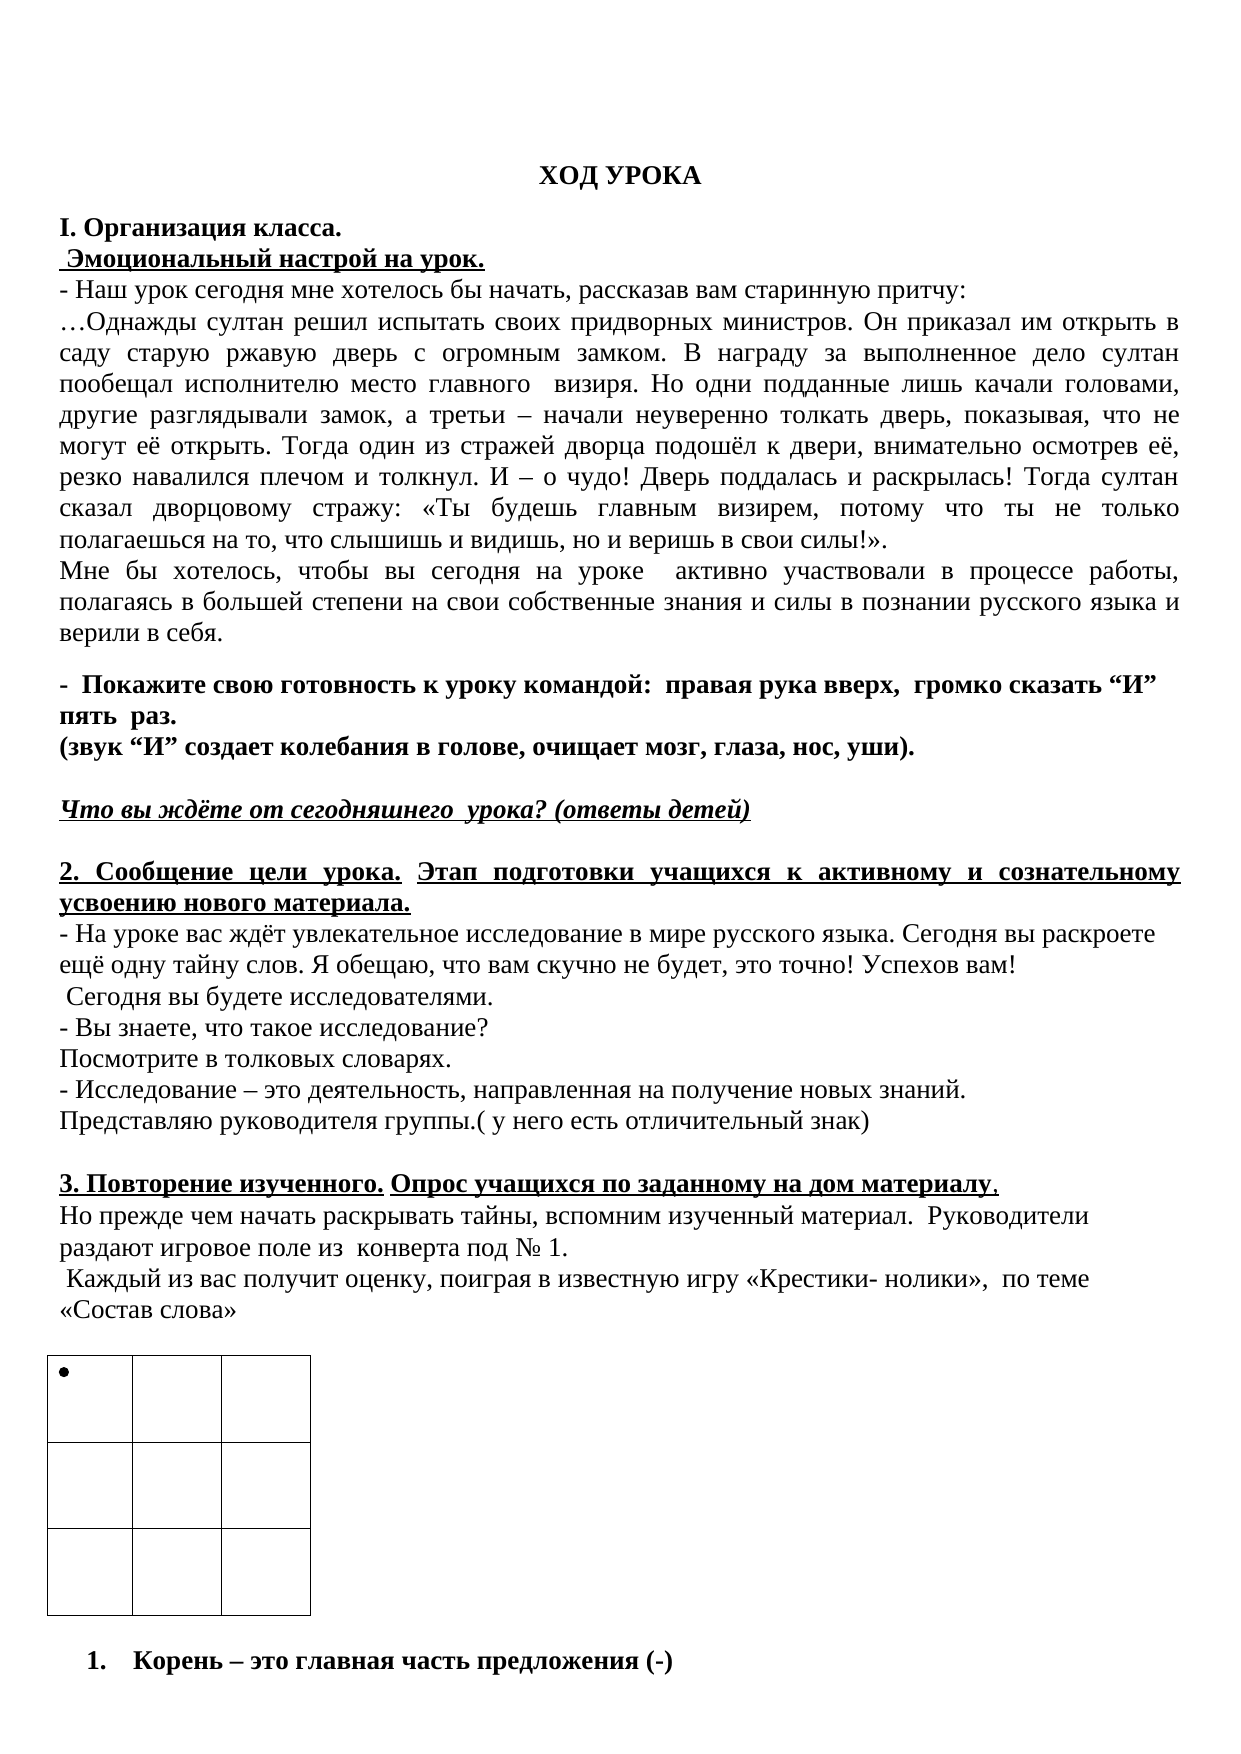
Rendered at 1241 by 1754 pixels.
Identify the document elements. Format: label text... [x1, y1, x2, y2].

table_header [133, 1356, 221, 1442]
text Что вы ждёте от сегодняшнего урока? (ответы детей) [59, 793, 1181, 824]
text - Покажите свою готовность к уроку командой: правая рука вверх, громко сказать “И” пять раз. [59, 668, 1181, 730]
text Эмоциональный настрой на урок. [59, 242, 1181, 273]
text 1. Корень – это главная часть предложения (-) [59, 1644, 1181, 1676]
text - Наш урок сегодня мне хотелось бы начать, рассказав вам старинную притчу: [59, 273, 1181, 305]
table_cell [48, 1529, 132, 1615]
table_cell [133, 1529, 221, 1615]
table_header [222, 1356, 310, 1442]
text - На уроке вас ждёт увлекательное исследование в мире русского языка. Сегодня вы раскроете ещё одну тайну слов. Я обещаю, что вам скучно не будет, это точно! Успехов вам! [59, 917, 1181, 979]
text Посмотрите в толковых словарях. [59, 1042, 1181, 1073]
text Каждый из вас получит оценку, поиграя в известную игру «Крестики- нолики», по теме «Состав слова» [59, 1262, 1181, 1324]
table_cell [48, 1443, 132, 1528]
text - Исследование – это деятельность, направленная на получение новых знаний. [59, 1073, 1181, 1104]
text Представляю руководителя группы.( у него есть отличительный знак) [59, 1104, 1181, 1135]
text Сегодня вы будете исследователями. [59, 979, 1181, 1011]
table_header [48, 1356, 132, 1442]
table_cell [222, 1529, 310, 1615]
text I. Организация класса. [59, 211, 1181, 242]
text 3. Повторение изученного. Опрос учащихся по заданному на дом материалу, [59, 1166, 1181, 1199]
text Но прежде чем начать раскрывать тайны, вспомним изученный материал. Руководители раздают игровое поле из конверта под № 1. [59, 1199, 1181, 1262]
text Мне бы хотелось, чтобы вы сегодня на уроке активно участвовали в процессе работы, полагаясь в большей степени на свои собственные знания и силы в познании русского языка и верили в себя. [59, 554, 1181, 647]
text 2. Сообщение цели урока. Этап подготовки учащихся к активному и сознательному усвоению нового материала. [59, 855, 1181, 917]
table_cell [222, 1443, 310, 1528]
text (звук “И” создает колебания в голове, очищает мозг, глаза, нос, уши). [59, 730, 1181, 762]
text - Вы знаете, что такое исследование? [59, 1011, 1181, 1042]
table_cell [133, 1443, 221, 1528]
text …Однажды султан решил испытать своих придворных министров. Он приказал им открыть в саду старую ржавую дверь с огромным замком. В награду за выполненное дело султан пообещал исполнителю место главного визиря. Но одни подданные лишь качали головами, другие разглядывали замок, а третьи – начали неуверенно толкать дверь, показывая, что не могут её открыть. Тогда один из стражей дворца подошёл к двери, внимательно осмотрев её, резко навалился плечом и толкнул. И – о чудо! Дверь поддалась и раскрылась! Тогда султан сказал дворцовому стражу: «Ты будешь главным визирем, потому что ты не только полагаешься на то, что слышишь и видишь, но и веришь в свои силы!». [59, 305, 1181, 554]
text ХОД УРОКА [59, 159, 1181, 190]
